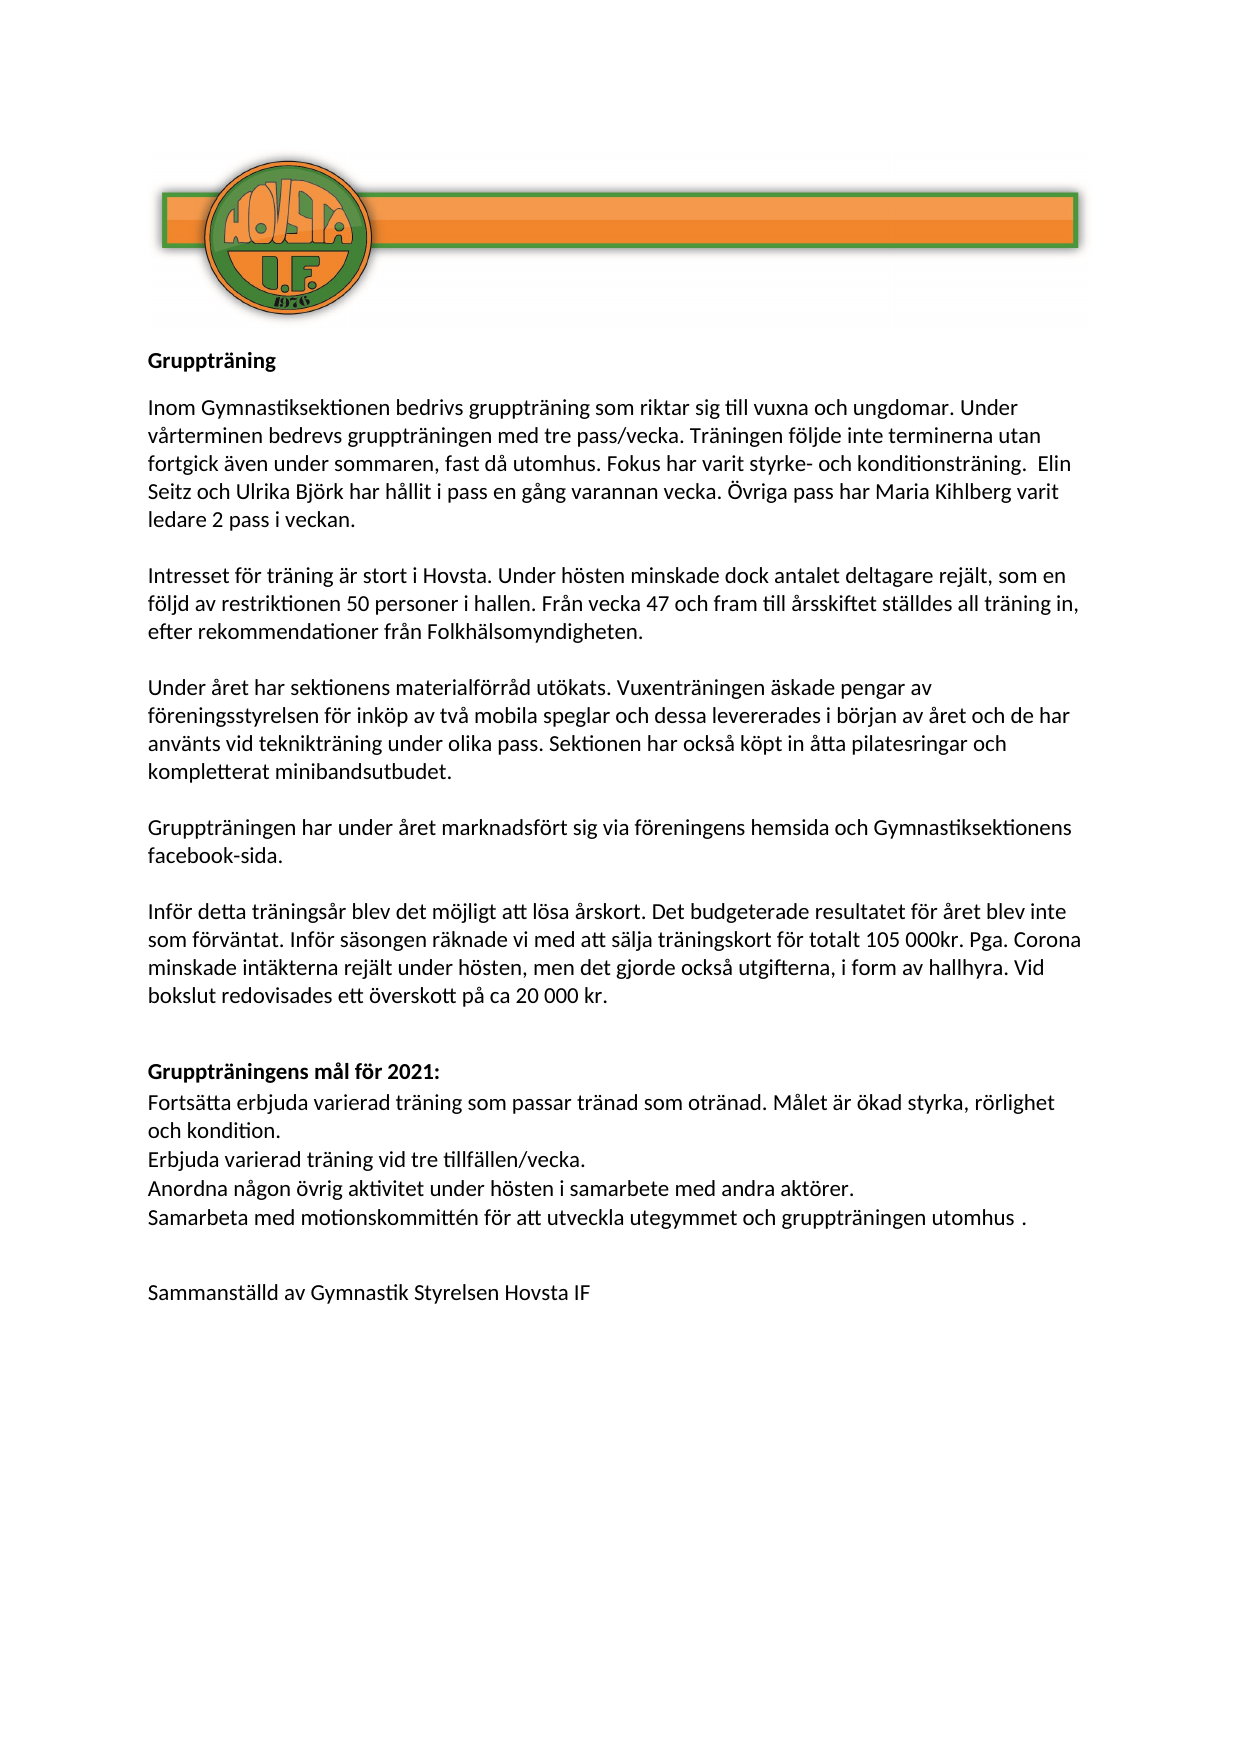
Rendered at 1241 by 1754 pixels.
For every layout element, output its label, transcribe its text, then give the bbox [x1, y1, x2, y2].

text Sammanställd av Gymnastik Styrelsen Hovsta IF [148, 1278, 1093, 1306]
text Gruppträning [148, 346, 1093, 374]
text Under året har sektionens materialförråd utökats. Vuxenträningen äskade pengar av föreningsstyrelsen för inköp av två mobila speglar och dessa levererades i början av året och de har använts vid teknikträning under olika pass. Sektionen har också köpt in åtta pilatesringar och kompletterat minibandsutbudet. [148, 673, 1093, 785]
text Fortsätta erbjuda varierad träning som passar tränad som otränad. Målet är ökad styrka, rörlighet och kondition. [148, 1088, 1093, 1144]
text Gruppträningens mål för 2021: [148, 1057, 1093, 1085]
text Inför detta träningsår blev det möjligt att lösa årskort. Det budgeterade resultatet för året blev inte som förväntat. Inför säsongen räknade vi med att sälja träningskort för totalt 105 000kr. Pga. Corona minskade intäkterna rejält under hösten, men det gjorde också utgifterna, i form av hallhyra. Vid bokslut redovisades ett överskott på ca 20 000 kr. [148, 897, 1093, 1009]
text Intresset för träning är stort i Hovsta. Under hösten minskade dock antalet deltagare rejält, som en följd av restriktionen 50 personer i hallen. Från vecka 47 och fram till årsskiftet ställdes all träning in, efter rekommendationer från Folkhälsomyndigheten. [148, 561, 1093, 645]
text Gruppträningen har under året marknadsfört sig via föreningens hemsida och Gymnastiksektionens facebook-sida. [148, 813, 1093, 869]
text Anordna någon övrig aktivitet under hösten i samarbete med andra aktörer. [148, 1174, 1093, 1202]
text Erbjuda varierad träning vid tre tillfällen/vecka. [148, 1145, 1093, 1173]
picture [147, 147, 1093, 328]
text Samarbeta med motionskommittén för att utveckla utegymmet och gruppträningen utomhus . [148, 1203, 1093, 1231]
text Inom Gymnastiksektionen bedrivs gruppträning som riktar sig till vuxna och ungdomar. Under vårterminen bedrevs gruppträningen med tre pass/vecka. Träningen följde inte terminerna utan fortgick även under sommaren, fast då utomhus. Fokus har varit styrke- och konditionsträning. Elin Seitz och Ulrika Björk har hållit i pass en gång varannan vecka. Övriga pass har Maria Kihlberg varit ledare 2 pass i veckan. [148, 393, 1093, 533]
